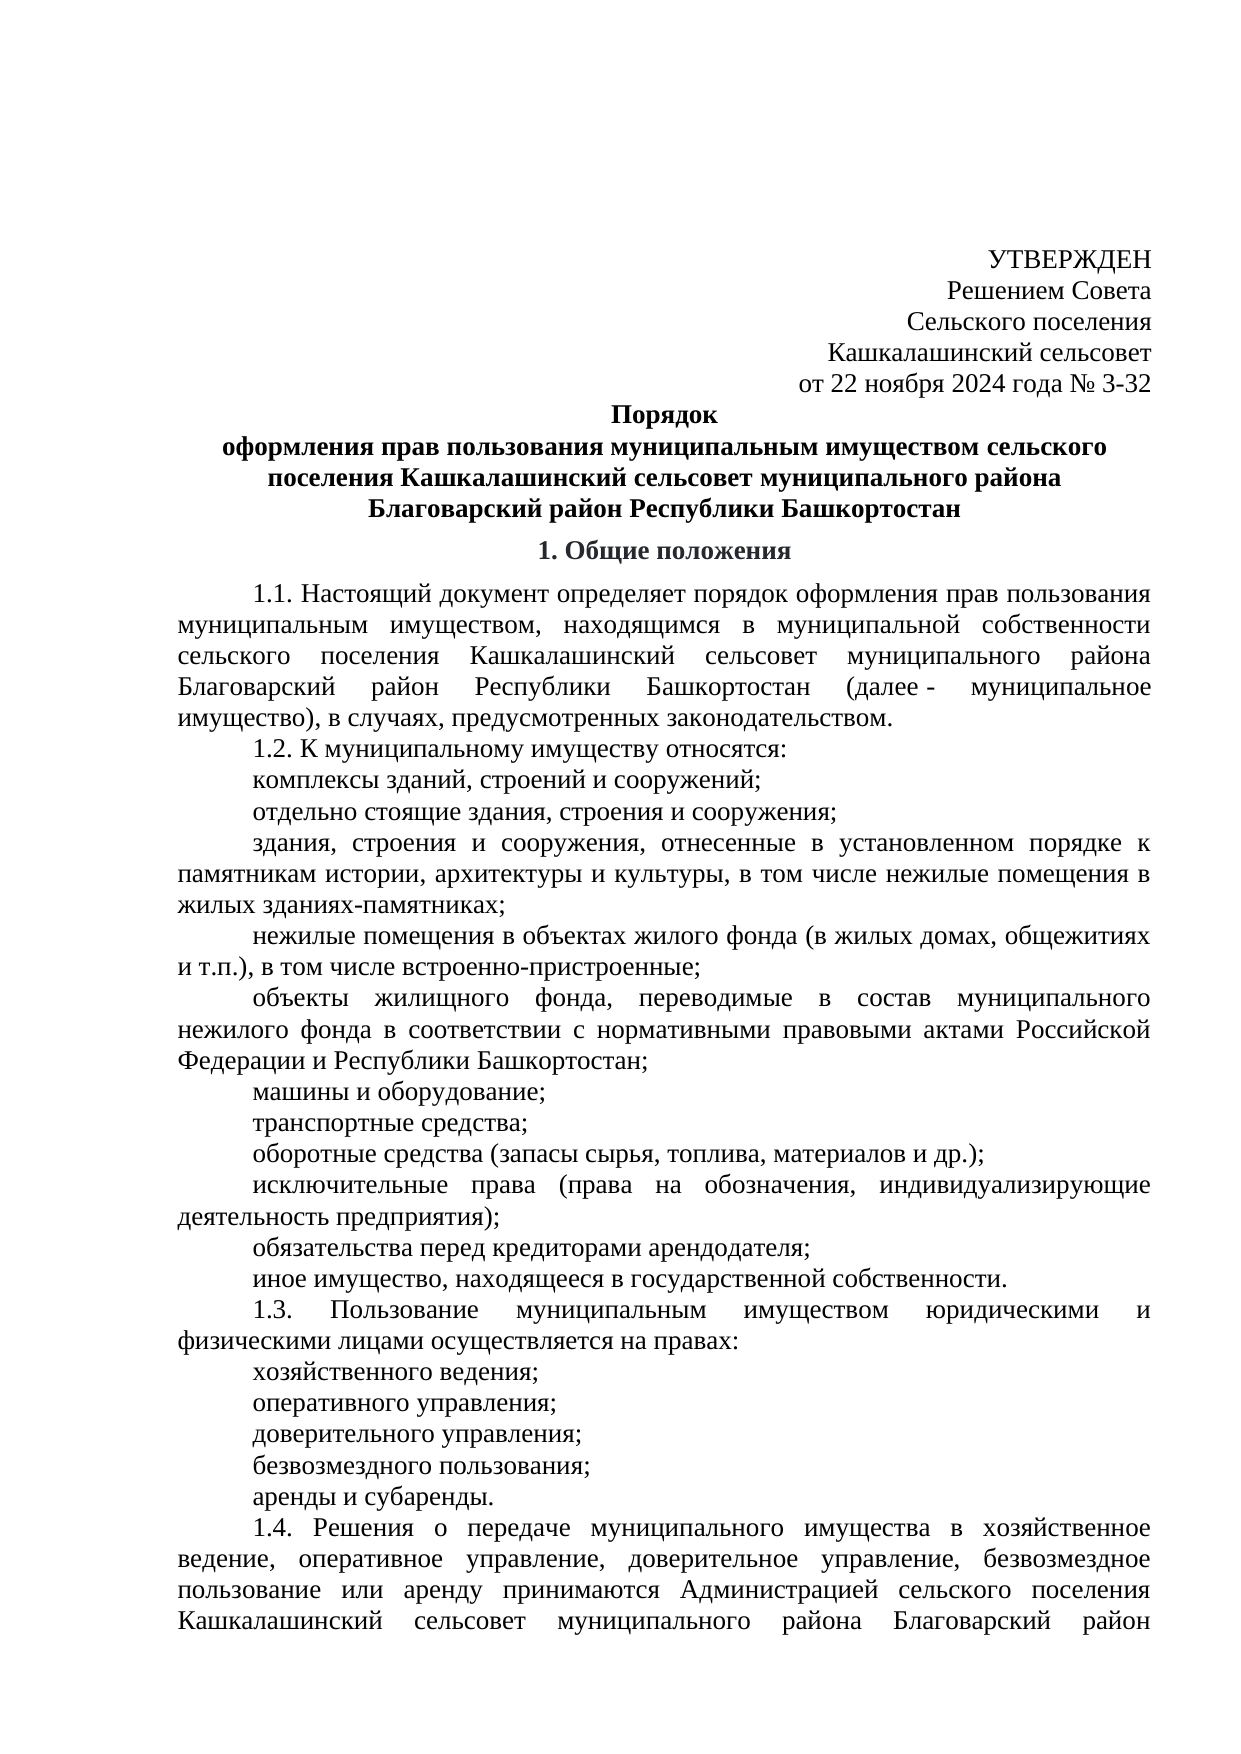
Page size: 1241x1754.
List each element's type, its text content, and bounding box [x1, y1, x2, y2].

text нежилые помещения в объектах жилого фонда (в жилых домах, общежитиях и т.п.), в том числе встроенно-пристроенные; [177, 919, 1152, 982]
text комплексы зданий, строений и сооружений; [177, 763, 1152, 795]
text транспортные средства; [177, 1106, 1152, 1137]
text хозяйственного ведения; [177, 1355, 1152, 1386]
text от 22 ноября 2024 года № 3-32 [665, 367, 1152, 398]
text объекты жилищного фонда, переводимые в состав муниципального нежилого фонда в соответствии с нормативными правовыми актами Российской Федерации и Республики Башкортостан; [177, 982, 1152, 1075]
text исключительные права (права на обозначения, индивидуализирующие деятельность предприятия); [177, 1168, 1152, 1231]
text аренды и субаренды. [177, 1480, 1152, 1511]
text 1.2. К муниципальному имуществу относятся: [177, 732, 1152, 763]
text доверительного управления; [177, 1418, 1152, 1449]
text Порядок оформления прав пользования муниципальным имуществом сельского поселения Кашкалашинский сельсовет муниципального района [177, 398, 1152, 492]
text Сельского поселения Кашкалашинский сельсовет [665, 305, 1152, 367]
text безвозмездного пользования; [177, 1449, 1152, 1480]
text оперативного управления; [177, 1386, 1152, 1418]
text 1. Общие положения [177, 534, 1152, 565]
text иное имущество, находящееся в государственной собственности. [177, 1262, 1152, 1293]
text оборотные средства (запасы сырья, топлива, материалов и др.); [177, 1137, 1152, 1168]
text отдельно стоящие здания, строения и сооружения; [177, 795, 1152, 826]
text обязательства перед кредиторами арендодателя; [177, 1231, 1152, 1262]
text Решением Совета [665, 274, 1152, 305]
text 1.3. Пользование муниципальным имуществом юридическими и физическими лицами осуществляется на правах: [177, 1293, 1152, 1355]
text Благоварский район Республики Башкортостан [177, 492, 1152, 523]
text здания, строения и сооружения, отнесенные в установленном порядке к памятникам истории, архитектуры и культуры, в том числе нежилые помещения в жилых зданиях-памятниках; [177, 826, 1152, 919]
text машины и оборудование; [177, 1075, 1152, 1106]
text УТВЕРЖДЕН [665, 243, 1152, 274]
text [177, 1511, 1152, 1636]
text 1.1. Настоящий документ определяет порядок оформления прав пользования муниципальным имуществом, находящимся в муниципальной собственности сельского поселения Кашкалашинский сельсовет муниципального района Благоварский район Республики Башкортостан (далее - муниципальное имущество), в случаях, предусмотренных законодательством. [177, 577, 1152, 732]
